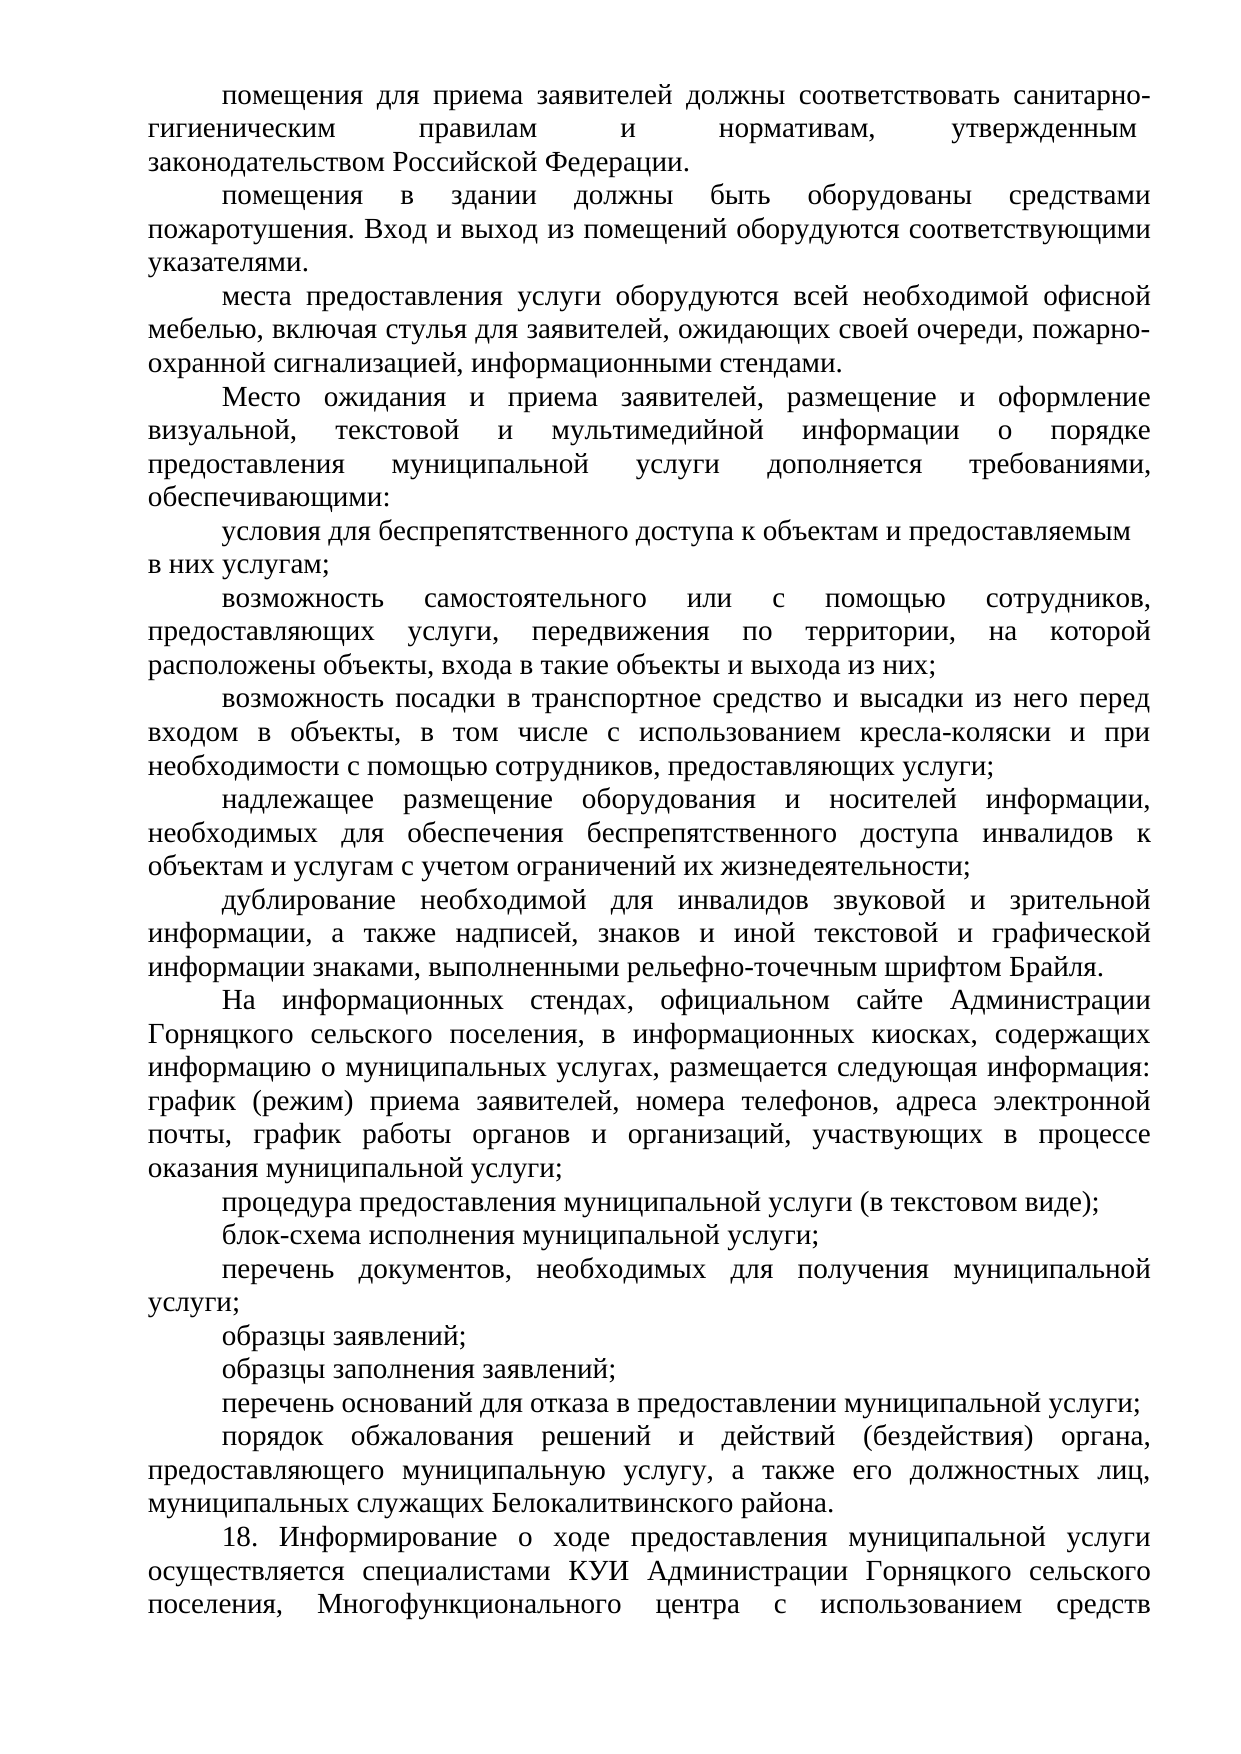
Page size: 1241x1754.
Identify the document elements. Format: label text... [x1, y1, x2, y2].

text возможность посадки в транспортное средство и высадки из него перед входом в объекты, в том числе с использованием кресла-коляски и при необходимости с помощью сотрудников, предоставляющих услуги; [148, 681, 1152, 781]
text блок-схема исполнения муниципальной услуги; [148, 1217, 1152, 1251]
text На информационных стендах, официальном сайте Администрации Горняцкого сельского поселения, в информационных киосках, содержащих информацию о муниципальных услугах, размещается следующая информация: график (режим) приема заявителей, номера телефонов, адреса электронной почты, график работы органов и организаций, участвующих в процессе оказания муниципальной услуги; [148, 982, 1152, 1184]
text места предоставления услуги оборудуются всей необходимой офисной мебелью, включая стулья для заявителей, ожидающих своей очереди, пожарно-охранной сигнализацией, информационными стендами. [148, 278, 1152, 379]
text процедура предоставления муниципальной услуги (в текстовом виде); [148, 1184, 1152, 1217]
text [148, 1519, 1152, 1620]
text перечень документов, необходимых для получения муниципальной услуги; [148, 1251, 1152, 1318]
text помещения для приема заявителей должны соответствовать санитарно-гигиеническим правилам и нормативам, утвержденным законодательством Российской Федерации. [148, 77, 1152, 177]
text возможность самостоятельного или с помощью сотрудников, предоставляющих услуги, передвижения по территории, на которой расположены объекты, входа в такие объекты и выхода из них; [148, 580, 1152, 681]
text дублирование необходимой для инвалидов звуковой и зрительной информации, а также надписей, знаков и иной текстовой и графической информации знаками, выполненными рельефно-точечным шрифтом Брайля. [148, 882, 1152, 982]
text перечень оснований для отказа в предоставлении муниципальной услуги; [148, 1385, 1152, 1418]
text условия для беспрепятственного доступа к объектам и предоставляемым в них услугам; [148, 513, 1152, 580]
text порядок обжалования решений и действий (бездействия) органа, предоставляющего муниципальную услугу, а также его должностных лиц, муниципальных служащих Белокалитвинского района. [148, 1418, 1152, 1519]
text Место ожидания и приема заявителей, размещение и оформление визуальной, текстовой и мультимедийной информации о порядке предоставления муниципальной услуги дополняется требованиями, обеспечивающими: [148, 379, 1152, 513]
text образцы заявлений; [148, 1318, 1152, 1351]
text образцы заполнения заявлений; [148, 1351, 1152, 1385]
text надлежащее размещение оборудования и носителей информации, необходимых для обеспечения беспрепятственного доступа инвалидов к объектам и услугам с учетом ограничений их жизнедеятельности; [148, 781, 1152, 882]
text помещения в здании должны быть оборудованы средствами пожаротушения. Вход и выход из помещений оборудуются соответствующими указателями. [148, 177, 1152, 278]
